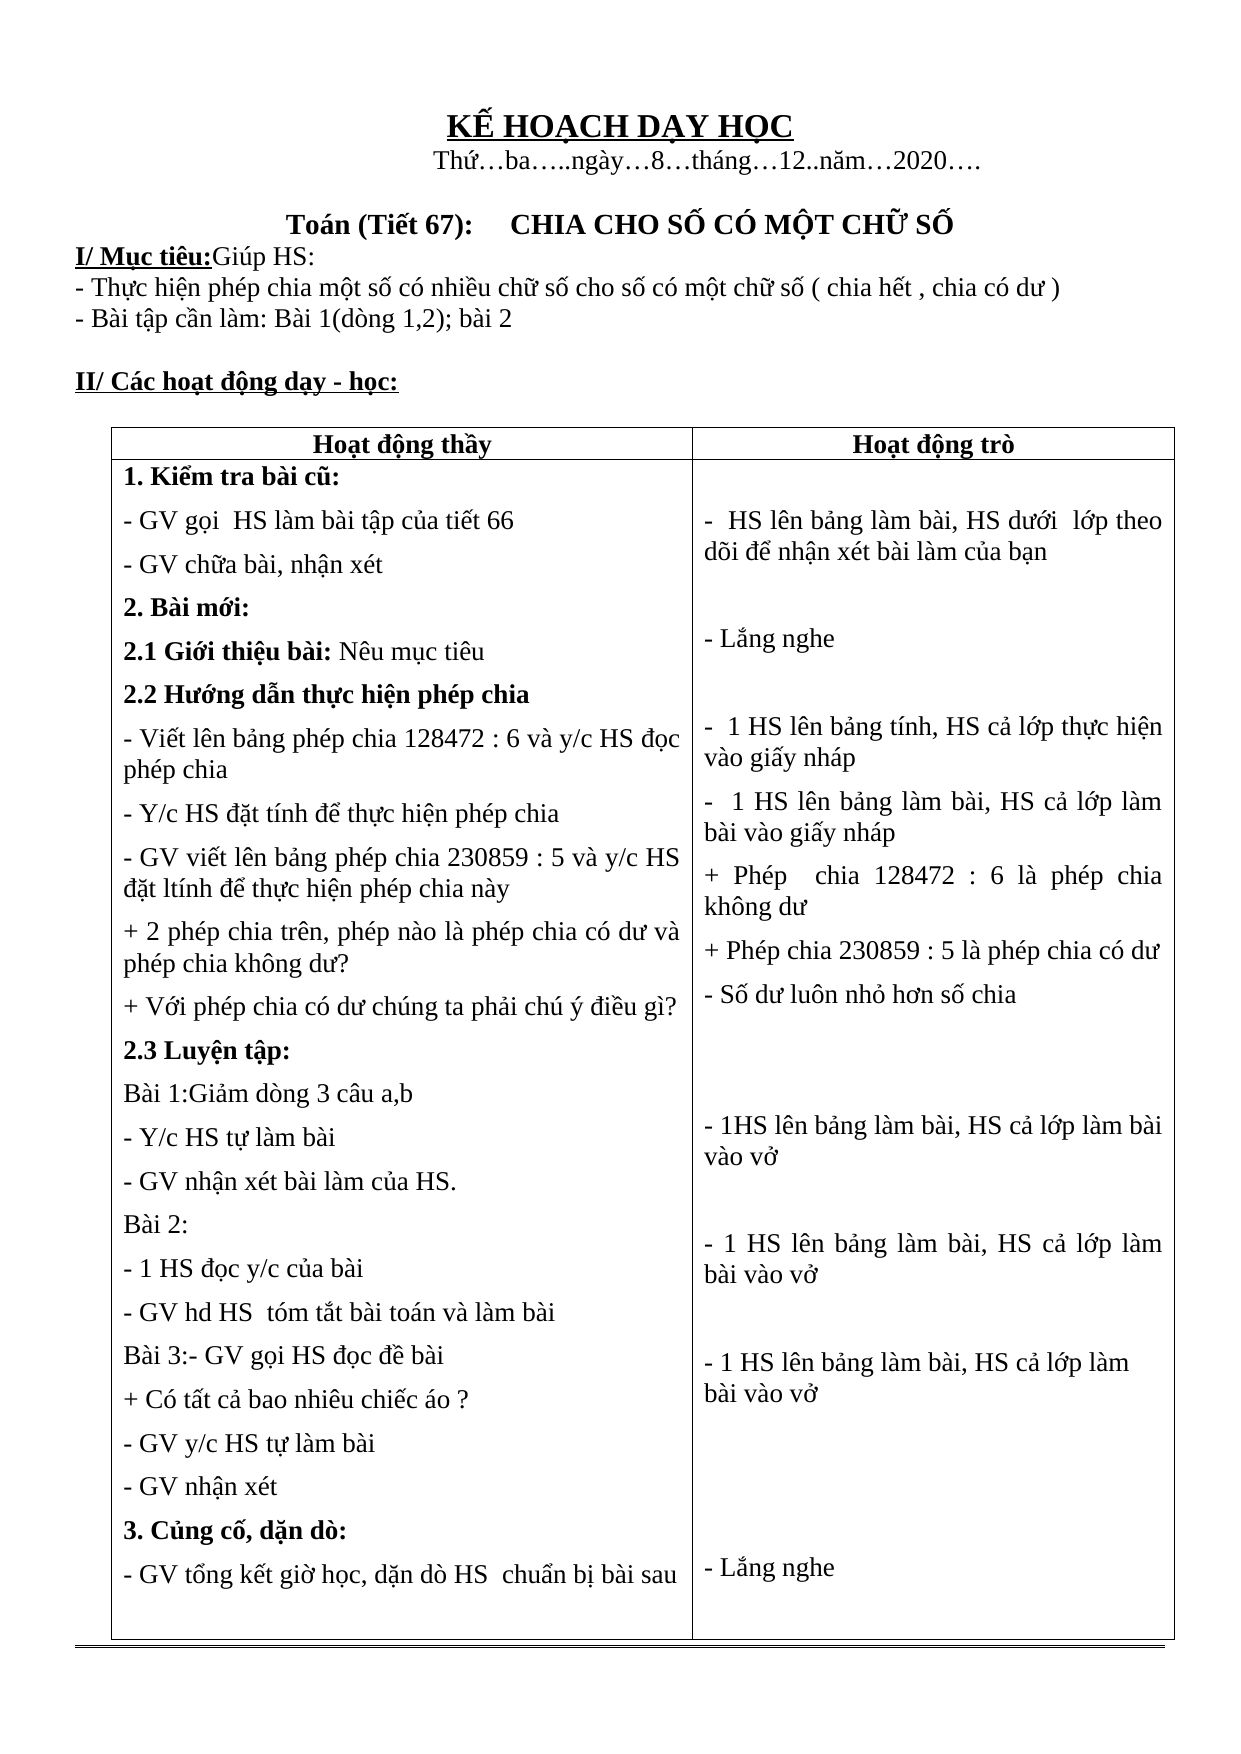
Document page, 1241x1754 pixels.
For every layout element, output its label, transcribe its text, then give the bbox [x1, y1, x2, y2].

table_cell 1. Kiểm tra bài cũ: - GV gọi HS làm bài tập của tiết 66 - GV chữa bài, nhận xét 2. Bài mới: 2.1 Giới thiệu bài: Nêu mục tiêu 2.2 Hướng dẫn thực hiện phép chia - Viết lên bảng phép chia 128472 : 6 và y/c HS đọc phép chia - Y/c HS đặt tính để thực hiện phép chia - GV viết lên bảng phép chia 230859 : 5 và y/c HS đặt ltính để thực hiện phép chia này + 2 phép chia trên, phép nào là phép chia có dư và phép chia không dư? + Với phép chia có dư chúng ta phải chú ý điều gì? 2.3 Luyện tập: Bài 1:Giảm dòng 3 câu a,b - Y/c HS tự làm bài - GV nhận xét bài làm của HS. Bài 2: - 1 HS đọc y/c của bài - GV hd HS tóm tắt bài toán và làm bài Bài 3:- GV gọi HS đọc đề bài + Có tất cả bao nhiêu chiếc áo ? - GV y/c HS tự làm bài - GV nhận xét 3. Củng cố, dặn dò: - GV tổng kết giờ học, dặn dò HS chuẩn bị bài sau [112, 460, 692, 1639]
table_header Hoạt động trò [693, 428, 1174, 459]
text KẾ HOẠCH DẠY HỌC [75, 106, 1165, 144]
text - Thực hiện phép chia một số có nhiều chữ số cho số có một chữ số ( chia hết , chia có dư ) [75, 271, 1165, 303]
table_cell - HS lên bảng làm bài, HS dưới lớp theo dõi để nhận xét bài làm của bạn - Lắng nghe - 1 HS lên bảng tính, HS cả lớp thực hiện vào giấy nháp - 1 HS lên bảng làm bài, HS cả lớp làm bài vào giấy nháp + Phép chia 128472 : 6 là phép chia không dư + Phép chia 230859 : 5 là phép chia có dư - Số dư luôn nhỏ hơn số chia - 1HS lên bảng làm bài, HS cả lớp làm bài vào vở - 1 HS lên bảng làm bài, HS cả lớp làm bài vào vở - 1 HS lên bảng làm bài, HS cả lớp làm bài vào vở - Lắng nghe [693, 460, 1174, 1639]
table_header Hoạt động thầy [112, 428, 692, 459]
text II/ Các hoạt động dạy - học: [75, 365, 1165, 396]
text Toán (Tiết 67): CHIA CHO SỐ CÓ MỘT CHỮ SỐ [75, 207, 1165, 240]
text - Bài tập cần làm: Bài 1(dòng 1,2); bài 2 [75, 303, 1165, 334]
text Thứ…ba…..ngày…8…tháng…12..năm…2020…. [75, 144, 1165, 176]
text I/ Mục tiêu:Giúp HS: [75, 240, 1165, 271]
